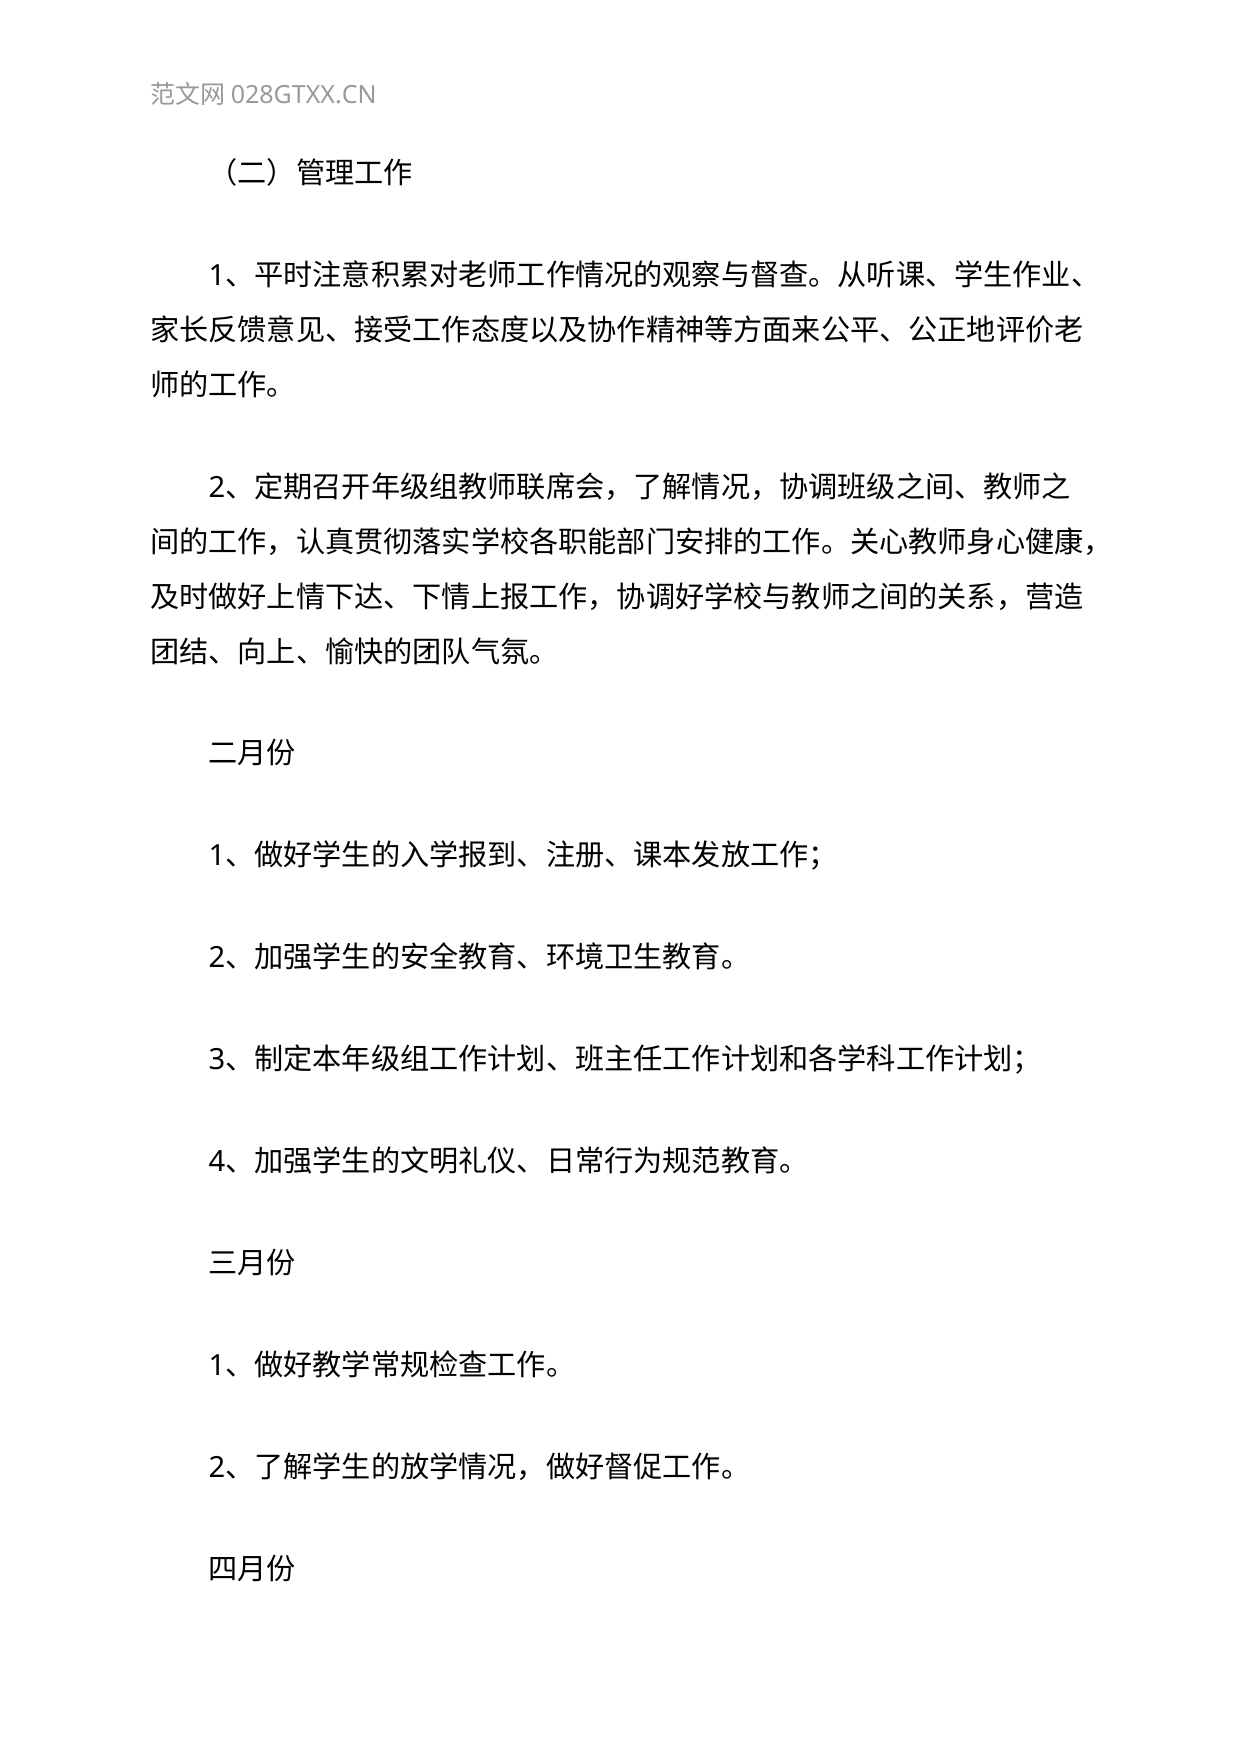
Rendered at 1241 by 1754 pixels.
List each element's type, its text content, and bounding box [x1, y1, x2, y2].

text 1、做好教学常规检查工作。 [150, 1341, 1090, 1384]
text 四月份 [150, 1545, 1090, 1588]
text 4、加强学生的文明礼仪、日常行为规范教育。 [150, 1138, 1090, 1180]
text 2、了解学生的放学情况，做好督促工作。 [150, 1443, 1090, 1486]
text （二）管理工作 [150, 150, 1090, 192]
text 3、制定本年级组工作计划、班主任工作计划和各学科工作计划； [150, 1036, 1090, 1078]
text 1、平时注意积累对老师工作情况的观察与督查。从听课、学生作业、家长反馈意见、接受工作态度以及协作精神等方面来公平、公正地评价老师的工作。 [150, 252, 1090, 404]
text 1、做好学生的入学报到、注册、课本发放工作； [150, 832, 1090, 874]
text 2、定期召开年级组教师联席会，了解情况，协调班级之间、教师之间的工作，认真贯彻落实学校各职能部门安排的工作。关心教师身心健康，及时做好上情下达、下情上报工作，协调好学校与教师之间的关系，营造团结、向上、愉快的团队气氛。 [150, 463, 1090, 671]
text 2、加强学生的安全教育、环境卫生教育。 [150, 934, 1090, 976]
text 二月份 [150, 730, 1090, 772]
text 三月份 [150, 1240, 1090, 1282]
